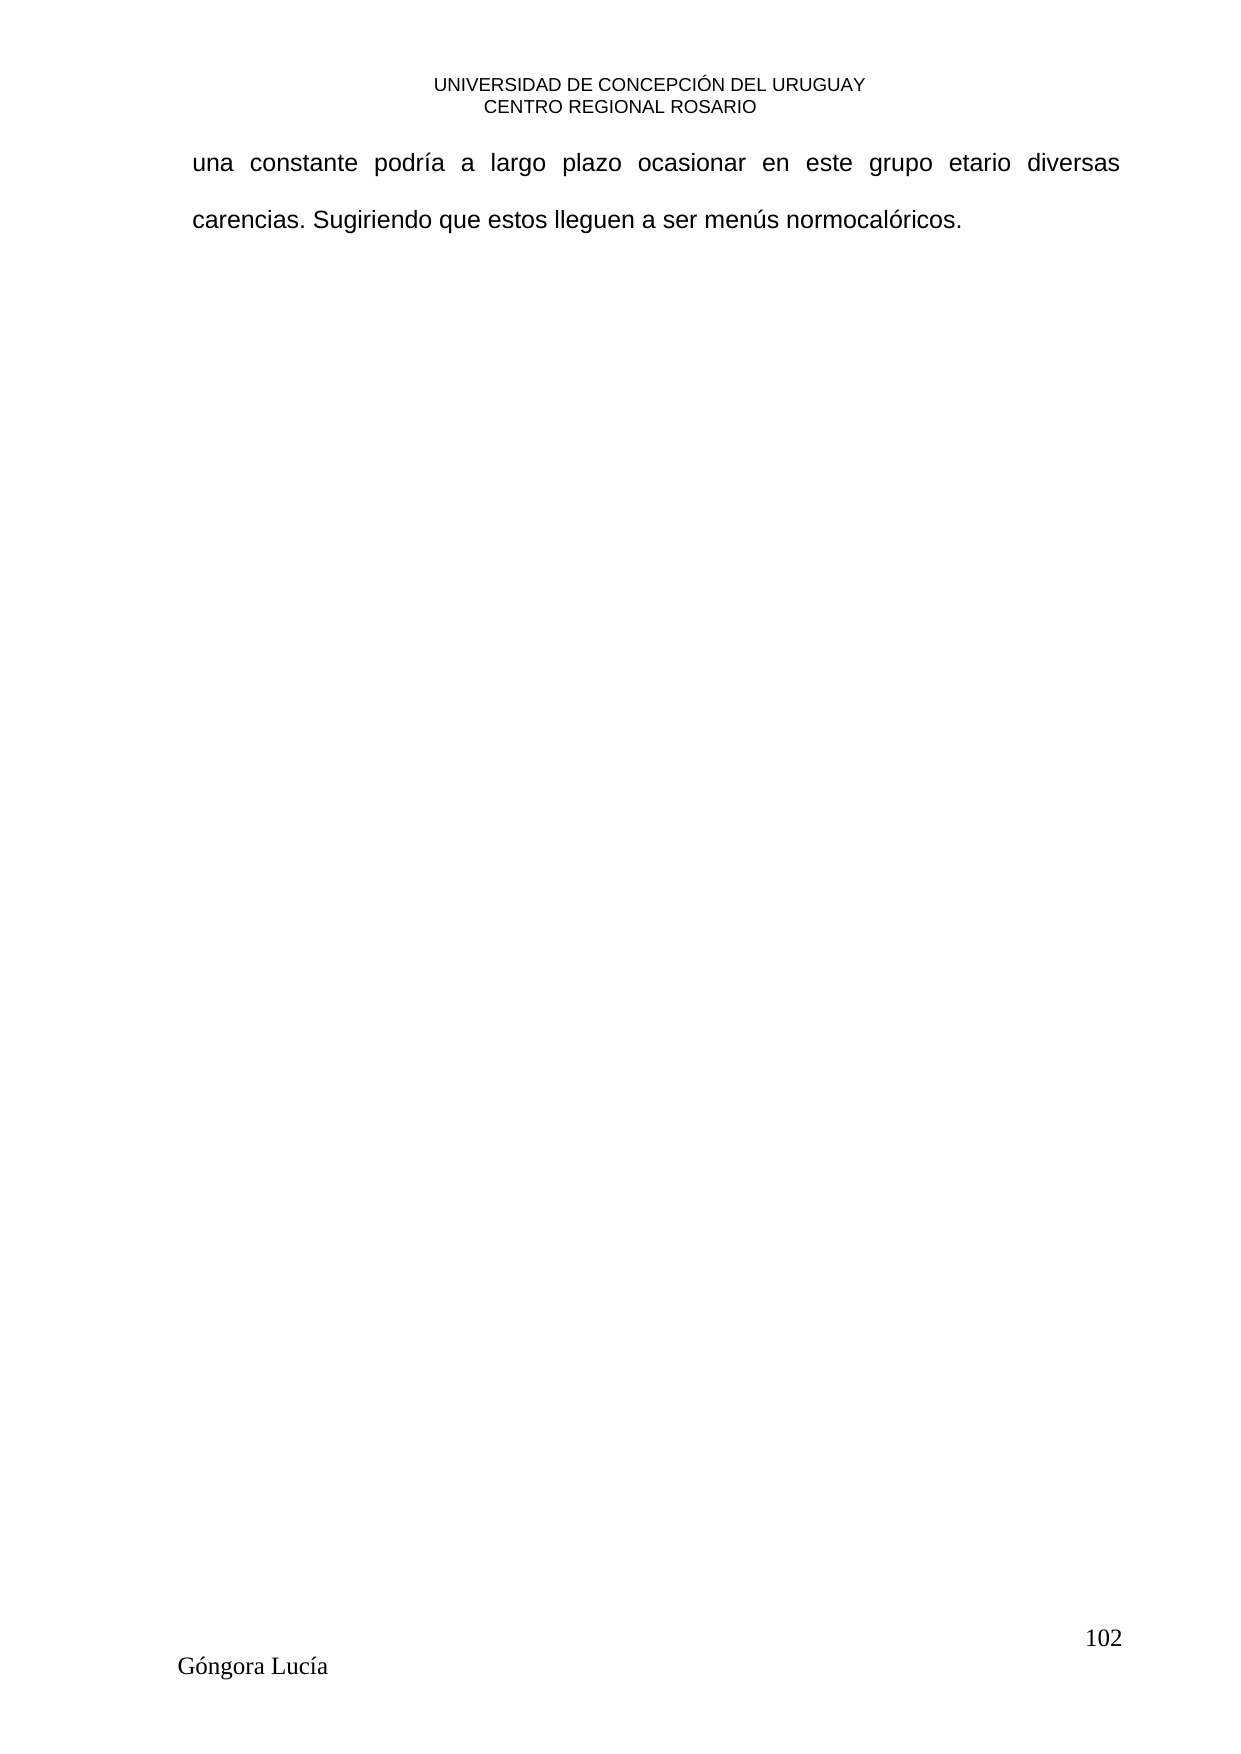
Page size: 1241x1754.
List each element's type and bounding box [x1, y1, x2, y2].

text [192, 148, 1122, 234]
